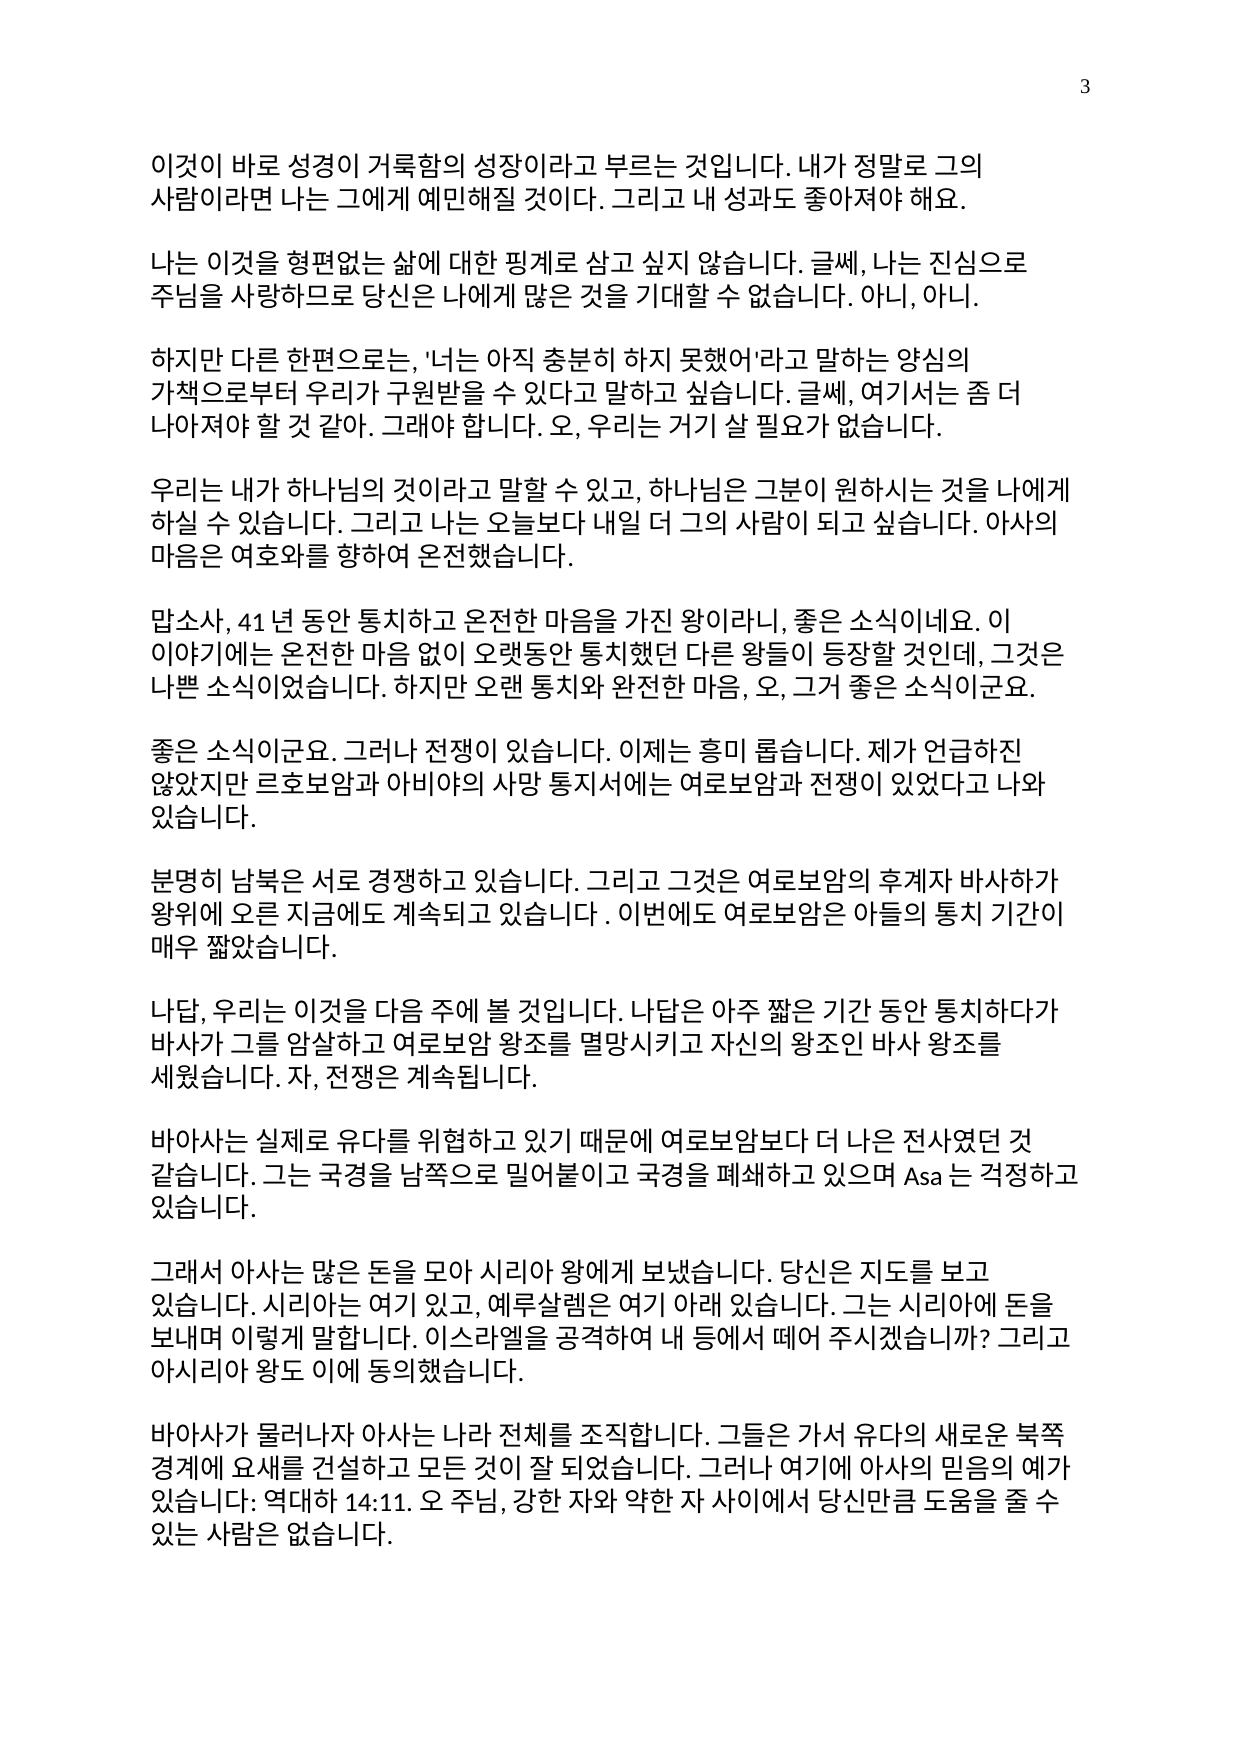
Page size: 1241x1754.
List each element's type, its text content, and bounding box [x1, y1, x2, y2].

text 나는 이것을 형편없는 삶에 대한 핑계로 삼고 싶지 않습니다. 글쎄, 나는 진심으로 주님을 사랑하므로 당신은 나에게 많은 것을 기대할 수 없습니다. 아니, 아니. [150, 247, 1090, 313]
text 나답, 우리는 이것을 다음 주에 볼 것입니다. 나답은 아주 짧은 기간 동안 통치하다가 바사가 그를 암살하고 여로보암 왕조를 멸망시키고 자신의 왕조인 바사 왕조를 세웠습니다. 자, 전쟁은 계속됩니다. [150, 995, 1090, 1094]
text 바아사는 실제로 유다를 위협하고 있기 때문에 여로보암보다 더 나은 전사였던 것 같습니다. 그는 국경을 남쪽으로 밀어붙이고 국경을 폐쇄하고 있으며 Asa는 걱정하고 있습니다. [150, 1126, 1090, 1225]
text 분명히 남북은 서로 경쟁하고 있습니다. 그리고 그것은 여로보암의 후계자 바사하가 왕위에 오른 지금에도 계속되고 있습니다 . 이번에도 여로보암은 아들의 통치 기간이 매우 짧았습니다. [150, 865, 1090, 964]
text 하지만 다른 한편으로는, '너는 아직 충분히 하지 못했어'라고 말하는 양심의 가책으로부터 우리가 구원받을 수 있다고 말하고 싶습니다. 글쎄, 여기서는 좀 더 나아져야 할 것 같아. 그래야 합니다. 오, 우리는 거기 살 필요가 없습니다. [150, 344, 1090, 443]
text 이것이 바로 성경이 거룩함의 성장이라고 부르는 것입니다. 내가 정말로 그의 사람이라면 나는 그에게 예민해질 것이다. 그리고 내 성과도 좋아져야 해요. [150, 150, 1090, 216]
text 우리는 내가 하나님의 것이라고 말할 수 있고, 하나님은 그분이 원하시는 것을 나에게 하실 수 있습니다. 그리고 나는 오늘보다 내일 더 그의 사람이 되고 싶습니다. 아사의 마음은 여호와를 향하여 온전했습니다. [150, 474, 1090, 574]
text 좋은 소식이군요. 그러나 전쟁이 있습니다. 이제는 흥미 롭습니다. 제가 언급하진 않았지만 르호보암과 아비야의 사망 통지서에는 여로보암과 전쟁이 있었다고 나와 있습니다. [150, 735, 1090, 834]
text 그래서 아사는 많은 돈을 모아 시리아 왕에게 보냈습니다. 당신은 지도를 보고 있습니다. 시리아는 여기 있고, 예루살렘은 여기 아래 있습니다. 그는 시리아에 돈을 보내며 이렇게 말합니다. 이스라엘을 공격하여 내 등에서 떼어 주시겠습니까? 그리고 아시리아 왕도 이에 동의했습니다. [150, 1256, 1090, 1388]
text 맙소사, 41년 동안 통치하고 온전한 마음을 가진 왕이라니, 좋은 소식이네요. 이 이야기에는 온전한 마음 없이 오랫동안 통치했던 다른 왕들이 등장할 것인데, 그것은 나쁜 소식이었습니다. 하지만 오랜 통치와 완전한 마음, 오, 그거 좋은 소식이군요. [150, 605, 1090, 704]
text 바아사가 물러나자 아사는 나라 전체를 조직합니다. 그들은 가서 유다의 새로운 북쪽 경계에 요새를 건설하고 모든 것이 잘 되었습니다. 그러나 여기에 아사의 믿음의 예가 있습니다: 역대하 14:11. 오 주님, 강한 자와 약한 자 사이에서 당신만큼 도움을 줄 수 있는 사람은 없습니다. [150, 1419, 1090, 1551]
